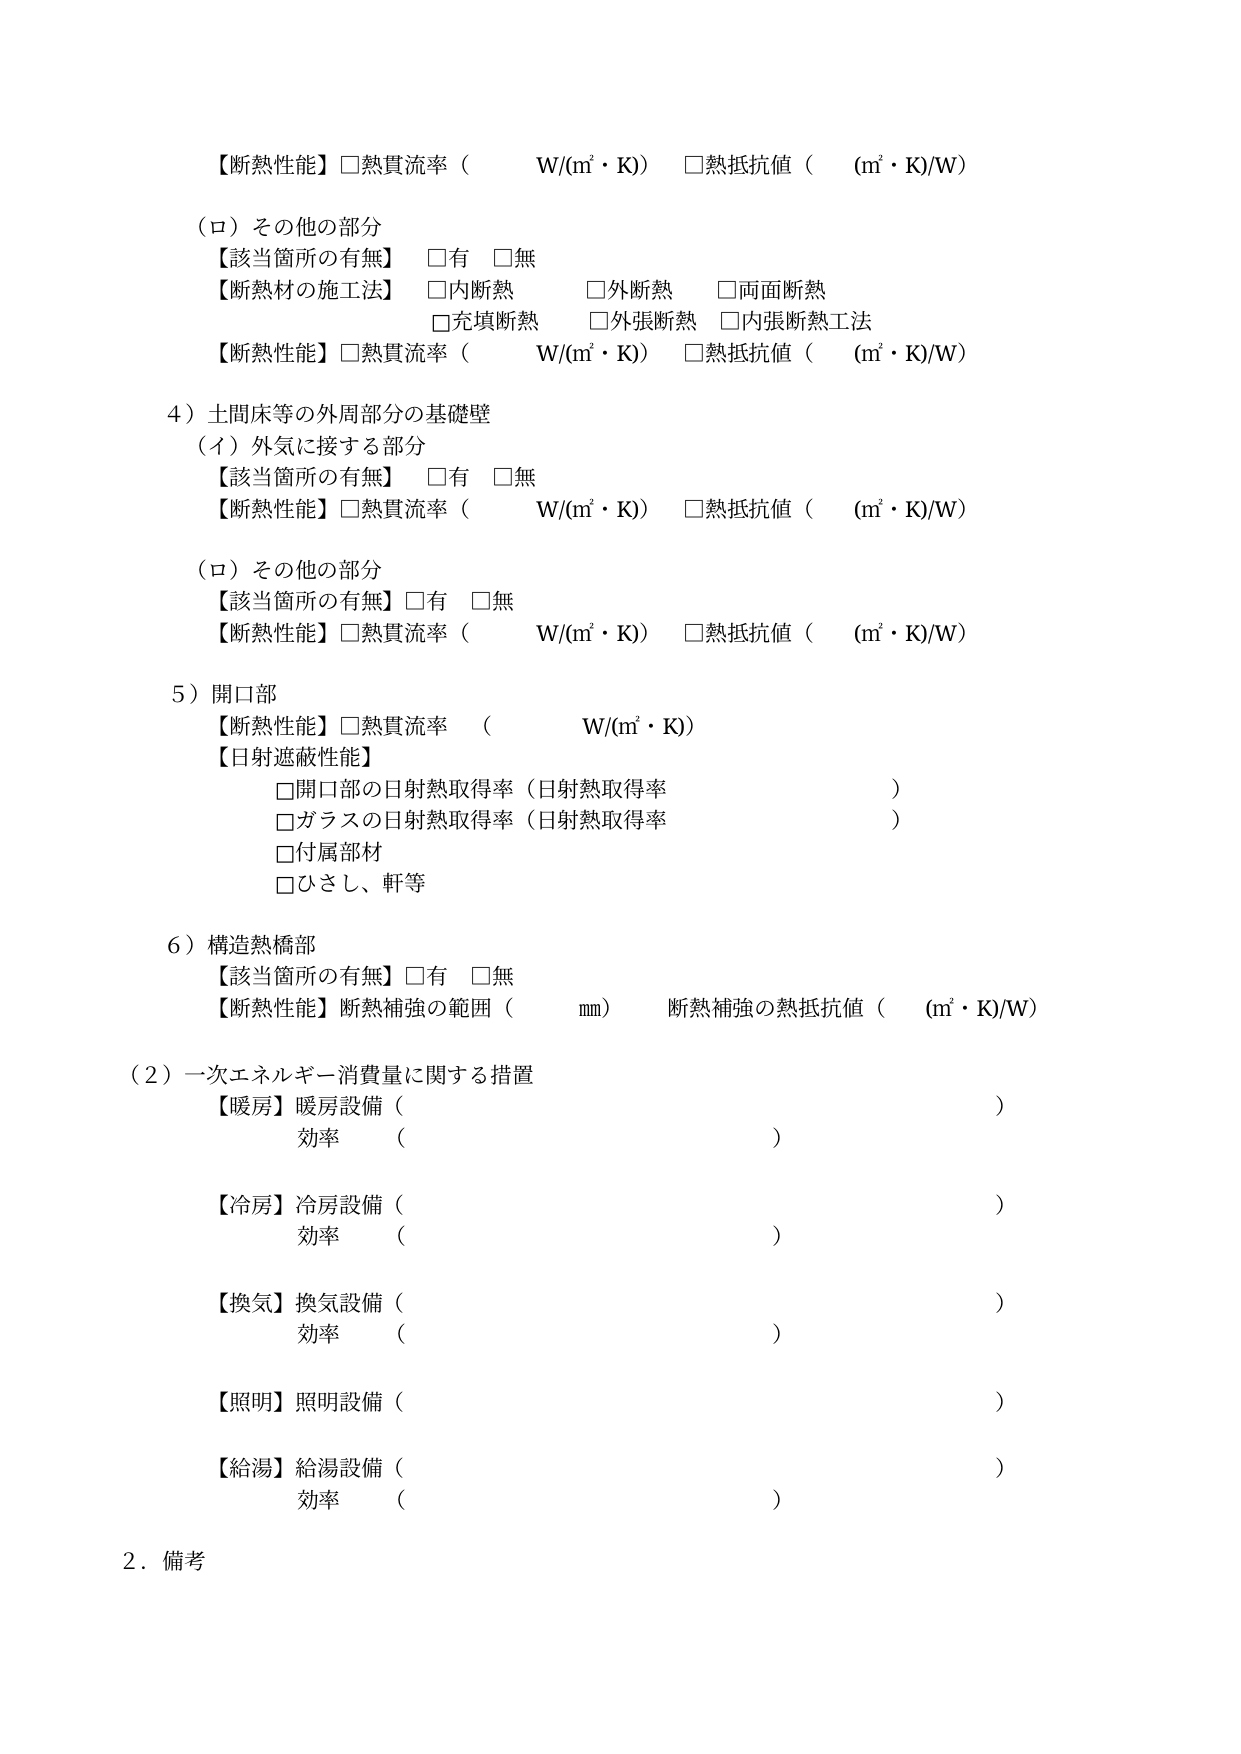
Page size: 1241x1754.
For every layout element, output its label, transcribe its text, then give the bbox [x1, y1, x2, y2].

text 【断熱性能】□熱貫流率（ W/(㎡・K)） □熱抵抗値（ (㎡・K)/W） [118, 336, 1122, 368]
text 【暖房】暖房設備（ ） [118, 1089, 1122, 1121]
text ５）開口部 [118, 677, 1122, 709]
text 【断熱性能】□熱貫流率（ W/(㎡・K)） □熱抵抗値（ (㎡・K)/W） [118, 149, 1122, 180]
text 【断熱材の施工法】 □内断熱 □外断熱 □両面断熱 [118, 273, 1122, 304]
text ４）土間床等の外周部分の基礎壁 [118, 397, 1122, 429]
text □付属部材 [118, 835, 1122, 867]
text （２）一次エネルギー消費量に関する措置 [118, 1058, 1122, 1089]
text □充填断熱 □外張断熱 □内張断熱工法 [118, 304, 1122, 336]
text 【断熱性能】□熱貫流率（ W/(㎡・K)） □熱抵抗値（ (㎡・K)/W） [118, 616, 1122, 648]
text 【換気】換気設備（ ） [118, 1286, 1122, 1318]
text （ロ）その他の部分 [118, 210, 1122, 242]
text 【給湯】給湯設備（ ） [118, 1452, 1122, 1483]
text 効率 （ ） [118, 1219, 1122, 1251]
text ２．備考 [118, 1544, 1122, 1576]
text 効率 （ ） [118, 1121, 1122, 1152]
text 【該当箇所の有無】□有 □無 [118, 959, 1122, 991]
text 【該当箇所の有無】□有 □無 [118, 584, 1122, 616]
text 【断熱性能】□熱貫流率 （ W/(㎡・K)） [118, 709, 1122, 740]
text □ひさし、軒等 [118, 867, 1122, 898]
text 効率 （ ） [118, 1318, 1122, 1349]
text 【断熱性能】断熱補強の範囲（ ㎜） 断熱補強の熱抵抗値（ (㎡・K)/W） [118, 991, 1122, 1022]
text 効率 （ ） [118, 1483, 1122, 1514]
text 【断熱性能】□熱貫流率（ W/(㎡・K)） □熱抵抗値（ (㎡・K)/W） [118, 492, 1122, 523]
text 【該当箇所の有無】 □有 □無 [118, 242, 1122, 273]
text （イ）外気に接する部分 [118, 429, 1122, 460]
text 【日射遮蔽性能】 [118, 740, 1122, 772]
text （ロ）その他の部分 [118, 553, 1122, 584]
text 【照明】照明設備（ ） [118, 1385, 1122, 1416]
text 【冷房】冷房設備（ ） [118, 1188, 1122, 1219]
text 【該当箇所の有無】 □有 □無 [118, 460, 1122, 492]
text ６）構造熱橋部 [118, 928, 1122, 959]
text □ガラスの日射熱取得率（日射熱取得率 ） [118, 803, 1122, 835]
text □開口部の日射熱取得率（日射熱取得率 ） [118, 772, 1122, 803]
